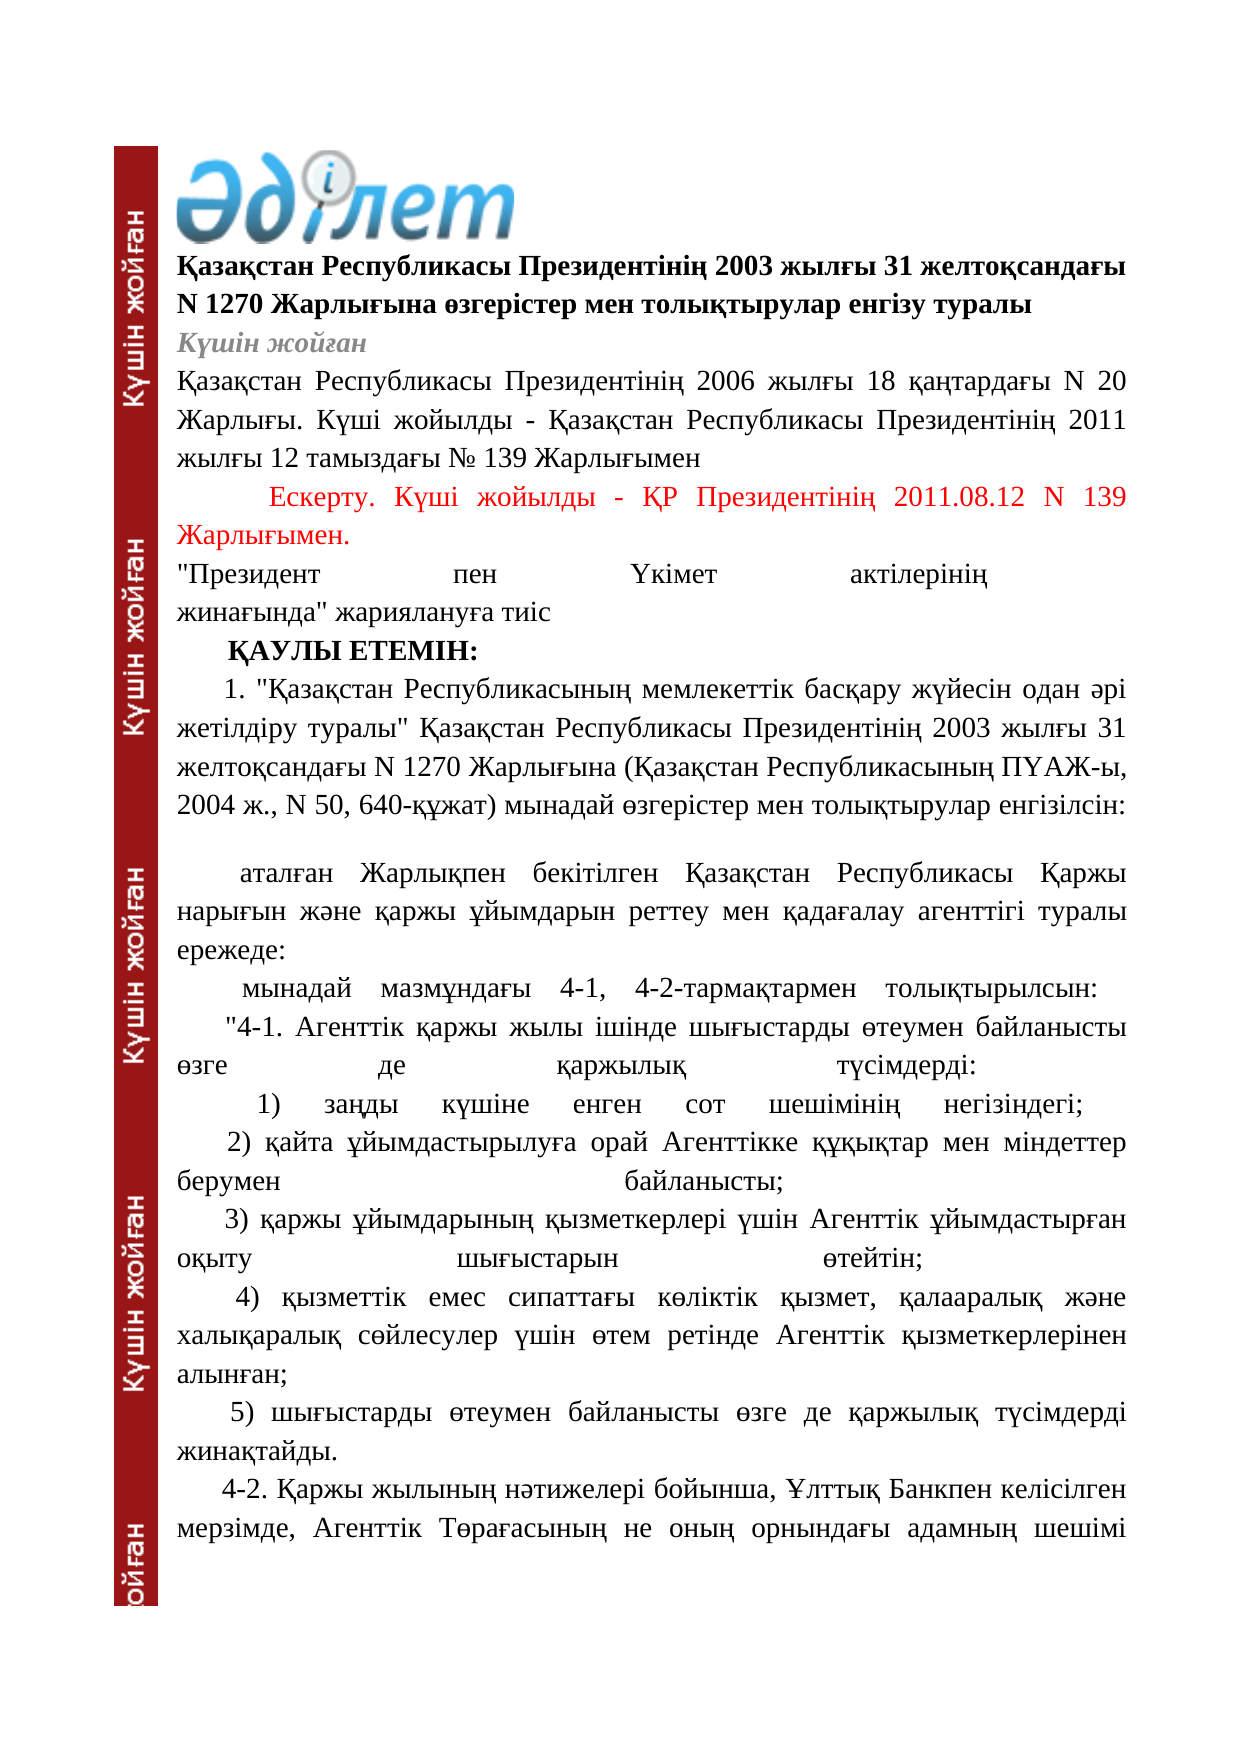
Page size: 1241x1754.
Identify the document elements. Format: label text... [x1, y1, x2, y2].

text ҚАУЛЫ ЕТЕМIН: [112, 633, 1128, 667]
picture [176, 150, 515, 244]
text "Президент пен Үкімет актілерінің жинағында" жариялануға тиіс [112, 556, 1128, 628]
picture [114, 320, 158, 325]
picture [114, 667, 158, 672]
text Қазақстан Республикасы Президентiнiң 2003 жылғы 31 желтоқсандағы N 1270 Жарлығына өзгерiстер мен толықтырулар енгiзу туралы [112, 248, 1128, 320]
text Қазақстан Республикасы Президентінің 2006 жылғы 18 қаңтардағы N 20 Жарлығы. Күші жойылды - Қазақстан Республикасы Президентінің 2011 жылғы 12 тамыздағы № 139 Жарлығымен [112, 363, 1128, 474]
picture [114, 146, 158, 248]
picture [114, 628, 158, 633]
picture [114, 358, 158, 363]
text 1. "Қазақстан Республикасының мемлекеттiк басқару жүйесiн одан әрi жетiлдiру туралы" Қазақстан Республикасы Президентiнiң 2003 жылғы 31 желтоқсандағы N 1270 Жарлығына (Қазақстан Республикасының ПҮАЖ-ы, 2004 ж., N 50, 640-құжат) мынадай өзгерiстер мен толықтырулар енгiзiлсiн: [112, 672, 1128, 851]
picture [114, 851, 158, 855]
picture [114, 551, 158, 556]
text Ескерту. Күші жойылды - ҚР Президентінің 2011.08.12 N 139 Жарлығымен. [112, 479, 1128, 551]
picture [114, 474, 158, 479]
picture [114, 1543, 158, 1606]
text Күшін жойған [112, 325, 1128, 358]
